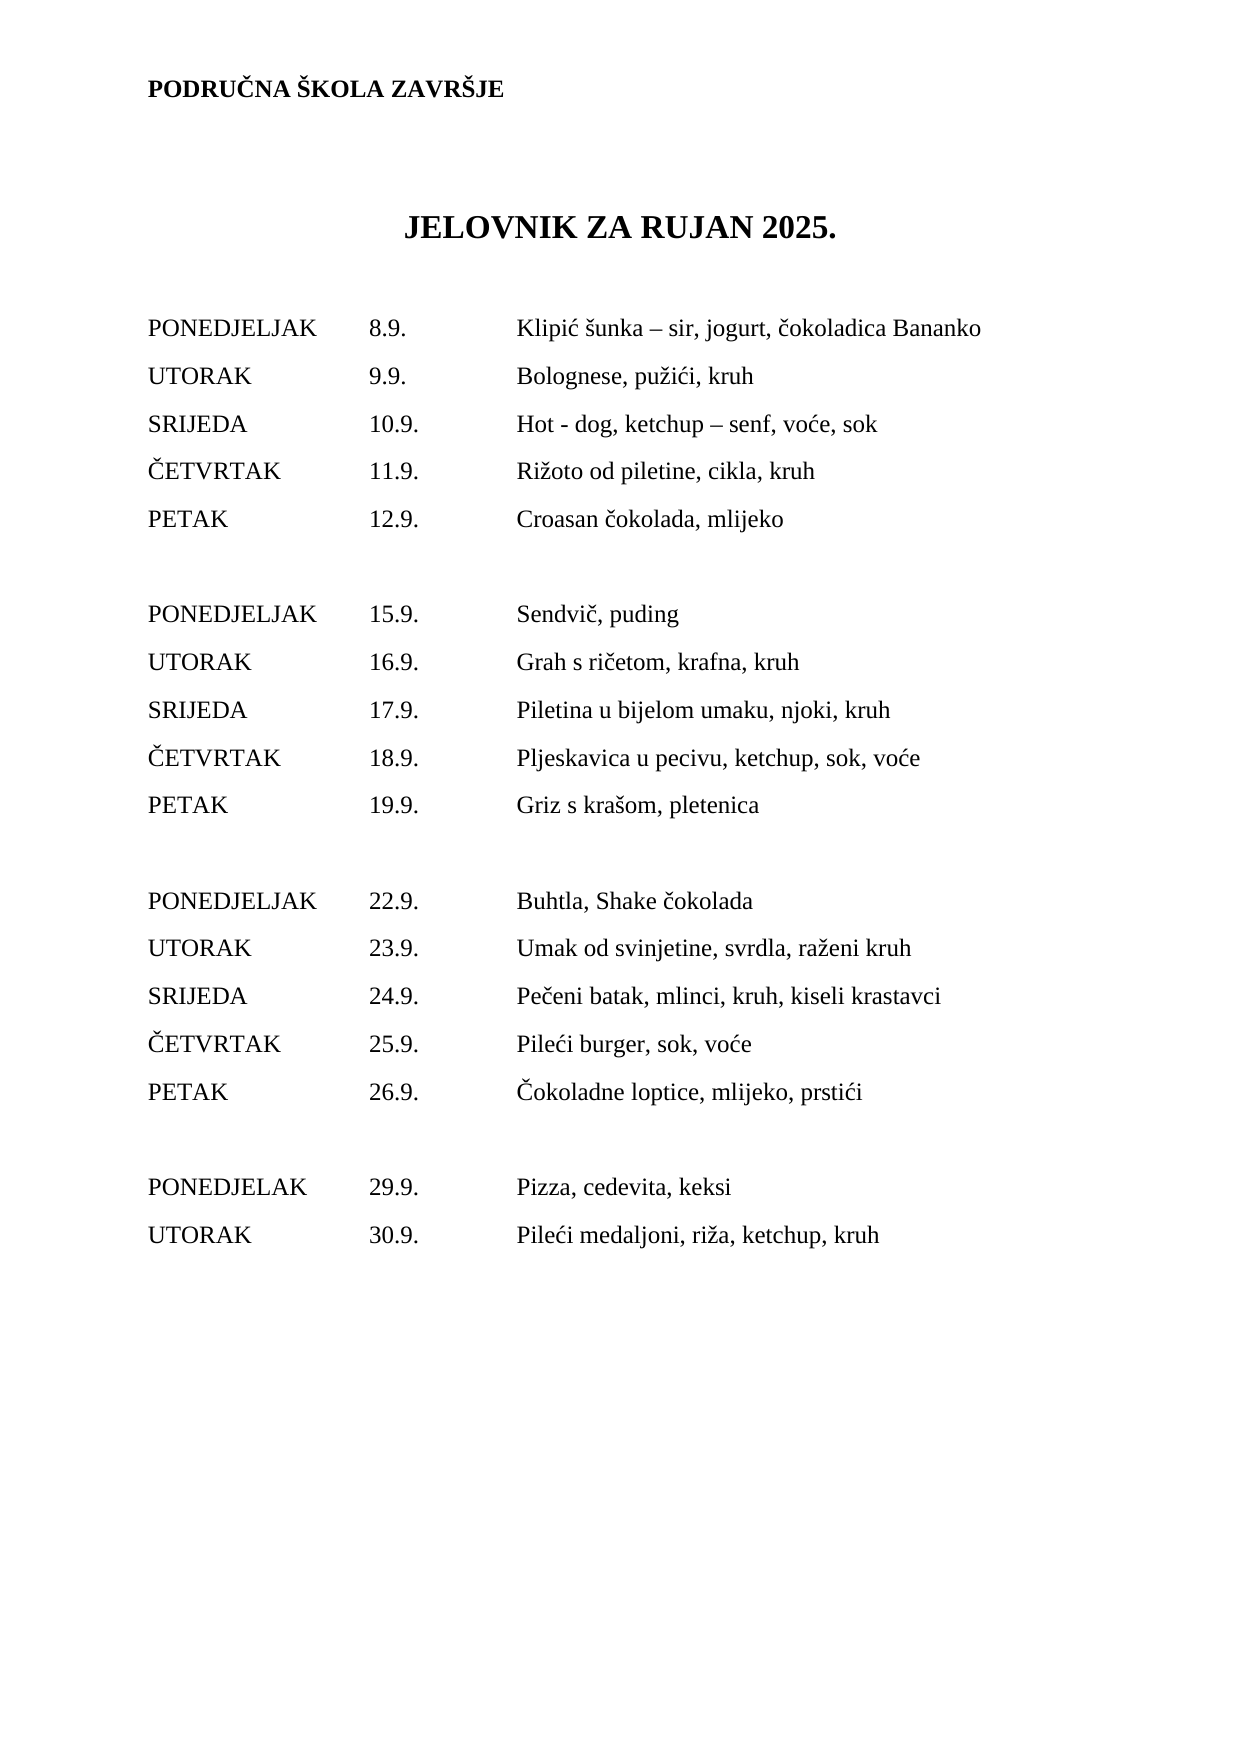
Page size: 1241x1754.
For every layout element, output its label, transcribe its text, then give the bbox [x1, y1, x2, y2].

text UTORAK 9.9. Bolognese, pužići, kruh [148, 361, 1093, 390]
text ČETVRTAK 11.9. Rižoto od piletine, cikla, kruh [148, 456, 1093, 485]
text PONEDJELAK 29.9. Pizza, cedevita, keksi [148, 1172, 1093, 1201]
text SRIJEDA 10.9. Hot - dog, ketchup – senf, voće, sok [148, 409, 1093, 437]
text JELOVNIK ZA RUJAN 2025. [148, 207, 1093, 246]
text SRIJEDA 24.9. Pečeni batak, mlinci, kruh, kiseli krastavci [148, 981, 1093, 1010]
text UTORAK 23.9. Umak od svinjetine, svrdla, raženi kruh [148, 933, 1093, 962]
text PONEDJELJAK 22.9. Buhtla, Shake čokolada [148, 886, 1093, 914]
text UTORAK 16.9. Grah s ričetom, krafna, kruh [148, 647, 1093, 676]
text PETAK 12.9. Croasan čokolada, mlijeko [148, 504, 1093, 533]
text PETAK 19.9. Griz s krašom, pletenica [148, 790, 1093, 819]
text ČETVRTAK 25.9. Pileći burger, sok, voće [148, 1029, 1093, 1058]
text PONEDJELJAK 8.9. Klipić šunka – sir, jogurt, čokoladica Bananko [148, 313, 1093, 342]
text PETAK 26.9. Čokoladne loptice, mlijeko, prstići [148, 1077, 1093, 1105]
text UTORAK 30.9. Pileći medaljoni, riža, ketchup, kruh [148, 1220, 1093, 1248]
text PONEDJELJAK 15.9. Sendvič, puding [148, 599, 1093, 628]
text ČETVRTAK 18.9. Pljeskavica u pecivu, ketchup, sok, voće [148, 743, 1093, 771]
text SRIJEDA 17.9. Piletina u bijelom umaku, njoki, kruh [148, 695, 1093, 724]
